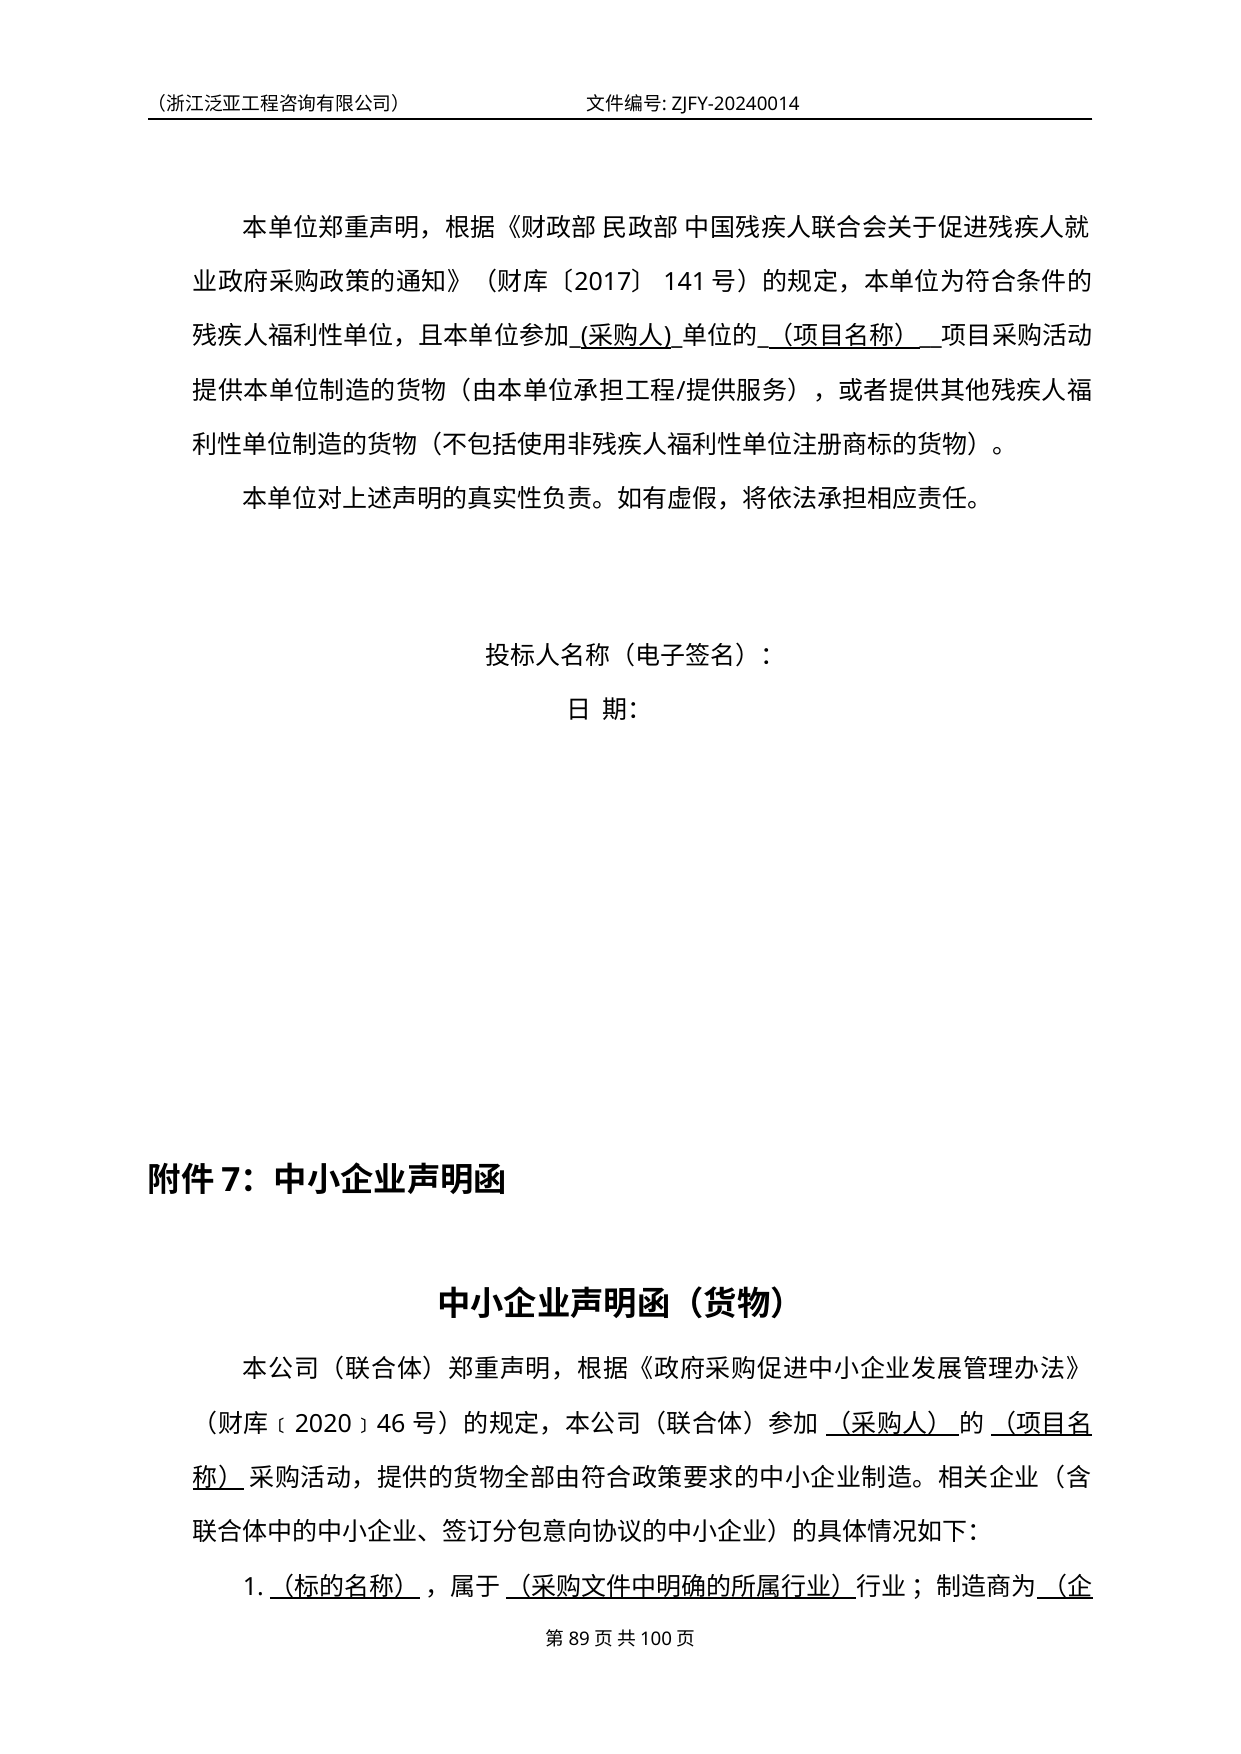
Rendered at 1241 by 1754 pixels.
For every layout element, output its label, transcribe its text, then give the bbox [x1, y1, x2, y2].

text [193, 1566, 1092, 1602]
text 附件7：中小企业声明函 [148, 1153, 1092, 1201]
text 本单位郑重声明，根据《财政部 民政部 中国残疾人联合会关于促进残疾人就业政府采购政策的通知》（财库〔2017〕 141号）的规定，本单位为符合条件的残疾人福利性单位，且本单位参加_(采购人)_单位的_（项目名称）__项目采购活动提供本单位制造的货物（由本单位承担工程/提供服务），或者提供其他残疾人福利性单位制造的货物（不包括使用非残疾人福利性单位注册商标的货物）。 [193, 207, 1092, 461]
text 投标人名称（电子签名）： [193, 635, 930, 672]
text 日 期： [193, 690, 930, 726]
text 中小企业声明函（货物） [148, 1276, 1092, 1325]
text 本单位对上述声明的真实性负责。如有虚假，将依法承担相应责任。 [193, 479, 1092, 515]
text 本公司（联合体）郑重声明，根据《政府采购促进中小企业发展管理办法》（财库﹝2020﹞46 号）的规定，本公司（联合体）参加 （采购人） 的 （项目名称） 采购活动，提供的货物全部由符合政策要求的中小企业制造。相关企业（含联合体中的中小企业、签订分包意向协议的中小企业）的具体情况如下： [193, 1349, 1092, 1548]
